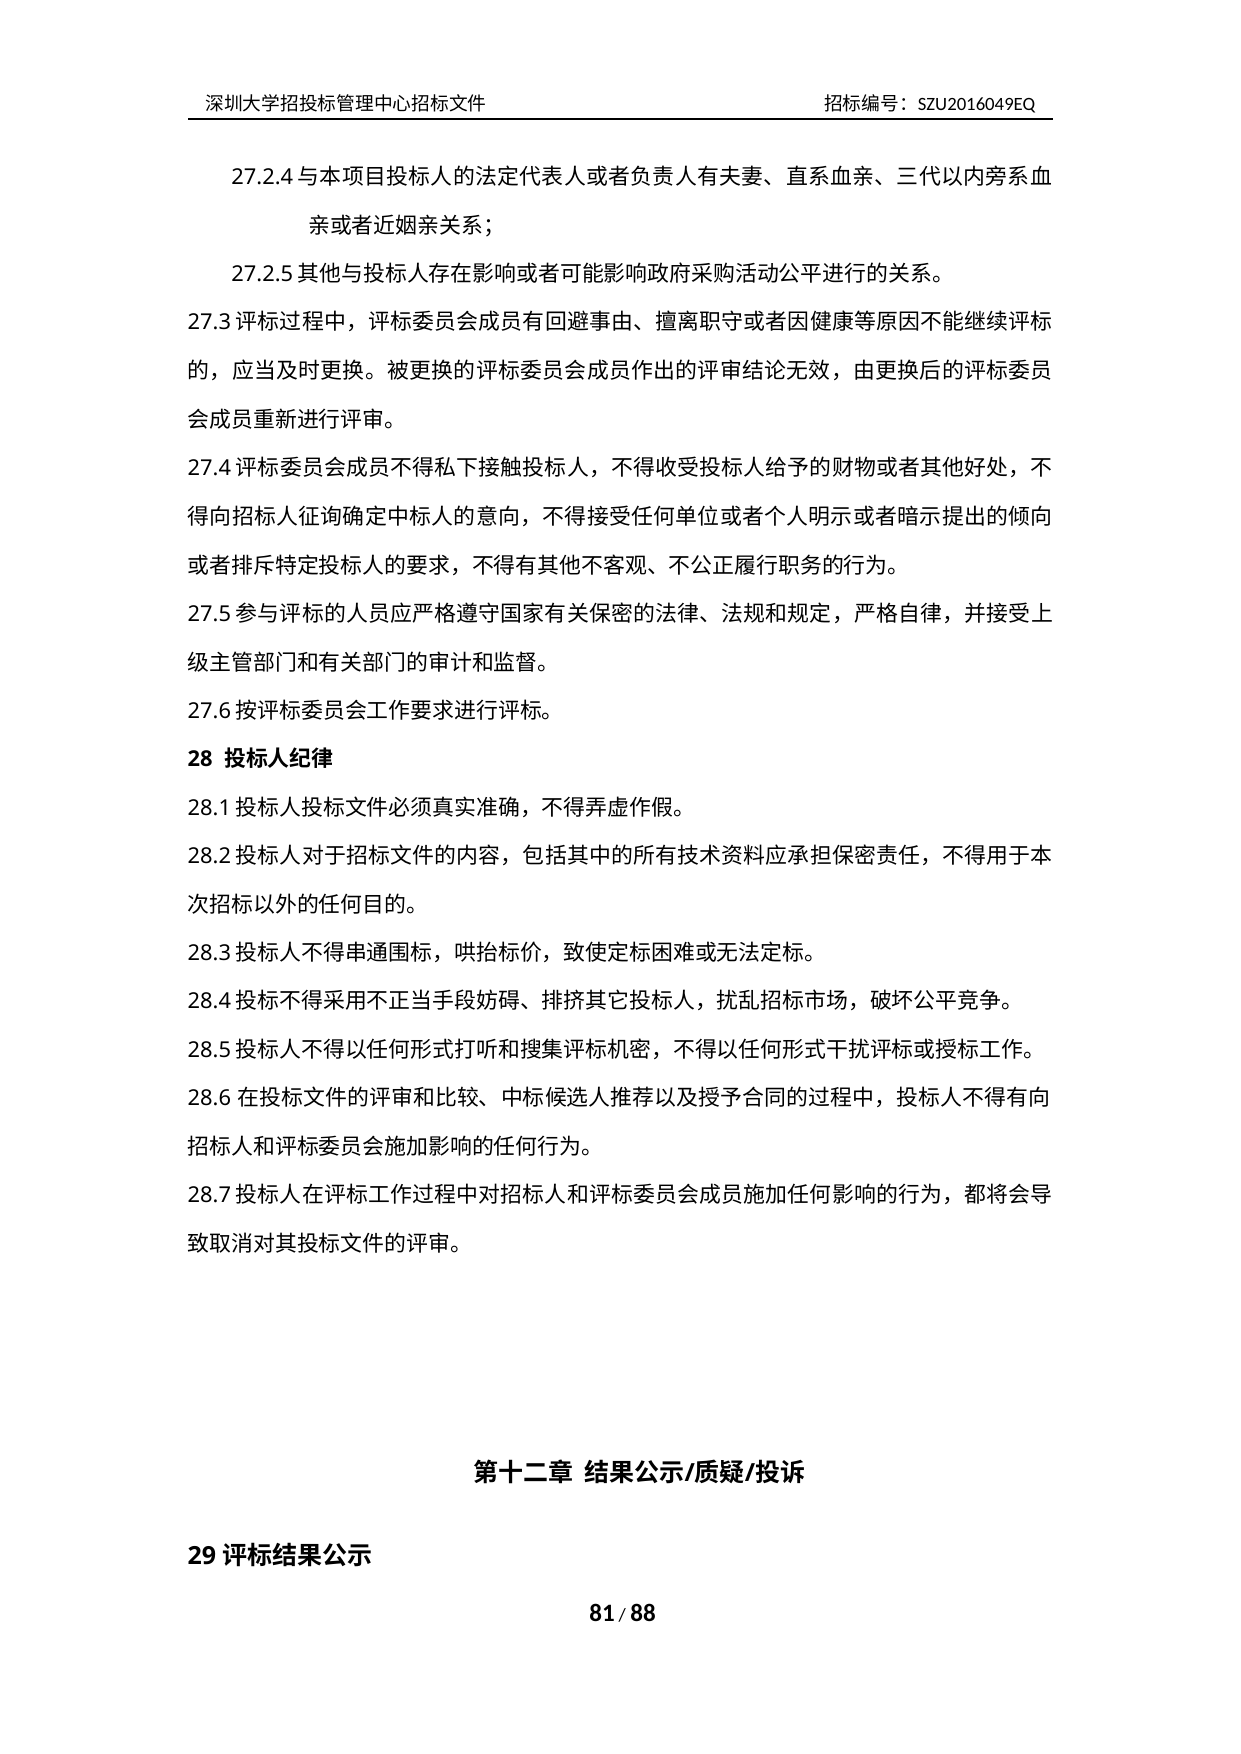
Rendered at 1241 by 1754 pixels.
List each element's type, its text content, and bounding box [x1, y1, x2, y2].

text 27.5参与评标的人员应严格遵守国家有关保密的法律、法规和规定，严格自律，并接受上级主管部门和有关部门的审计和监督。 [187, 596, 1053, 677]
text 28.7投标人在评标工作过程中对招标人和评标委员会成员施加任何影响的行为，都将会导致取消对其投标文件的评审。 [187, 1177, 1053, 1258]
text 27.2.4与本项目投标人的法定代表人或者负责人有夫妻、直系血亲、三代以内旁系血亲或者近姻亲关系； [231, 158, 1053, 240]
text 28.3投标人不得串通围标，哄抬标价，致使定标困难或无法定标。 [187, 935, 1053, 967]
text 28 投标人纪律 [187, 741, 1053, 773]
text 27.6按评标委员会工作要求进行评标。 [187, 693, 1053, 725]
text 27.2.5其他与投标人存在影响或者可能影响政府采购活动公平进行的关系。 [187, 256, 1053, 288]
text 第十二章 结果公示/质疑/投诉 [225, 1438, 1053, 1503]
text 28.5投标人不得以任何形式打听和搜集评标机密，不得以任何形式干扰评标或授标工作。 [187, 1031, 1053, 1064]
text 28.1投标人投标文件必须真实准确，不得弄虚作假。 [187, 789, 1053, 822]
text 27.4评标委员会成员不得私下接触投标人，不得收受投标人给予的财物或者其他好处，不得向招标人征询确定中标人的意向，不得接受任何单位或者个人明示或者暗示提出的倾向或者排斥特定投标人的要求，不得有其他不客观、不公正履行职务的行为。 [187, 450, 1053, 580]
text 28.4投标不得采用不正当手段妨碍、排挤其它投标人，扰乱招标市场，破坏公平竞争。 [187, 983, 1053, 1016]
text 27.3评标过程中，评标委员会成员有回避事由、擅离职守或者因健康等原因不能继续评标的，应当及时更换。被更换的评标委员会成员作出的评审结论无效，由更换后的评标委员会成员重新进行评审。 [187, 304, 1053, 434]
text 28.2投标人对于招标文件的内容，包括其中的所有技术资料应承担保密责任，不得用于本次招标以外的任何目的。 [187, 838, 1053, 919]
text 28.6 在投标文件的评审和比较、中标候选人推荐以及授予合同的过程中，投标人不得有向招标人和评标委员会施加影响的任何行为。 [187, 1080, 1053, 1161]
text 29 评标结果公示 [187, 1521, 1053, 1586]
